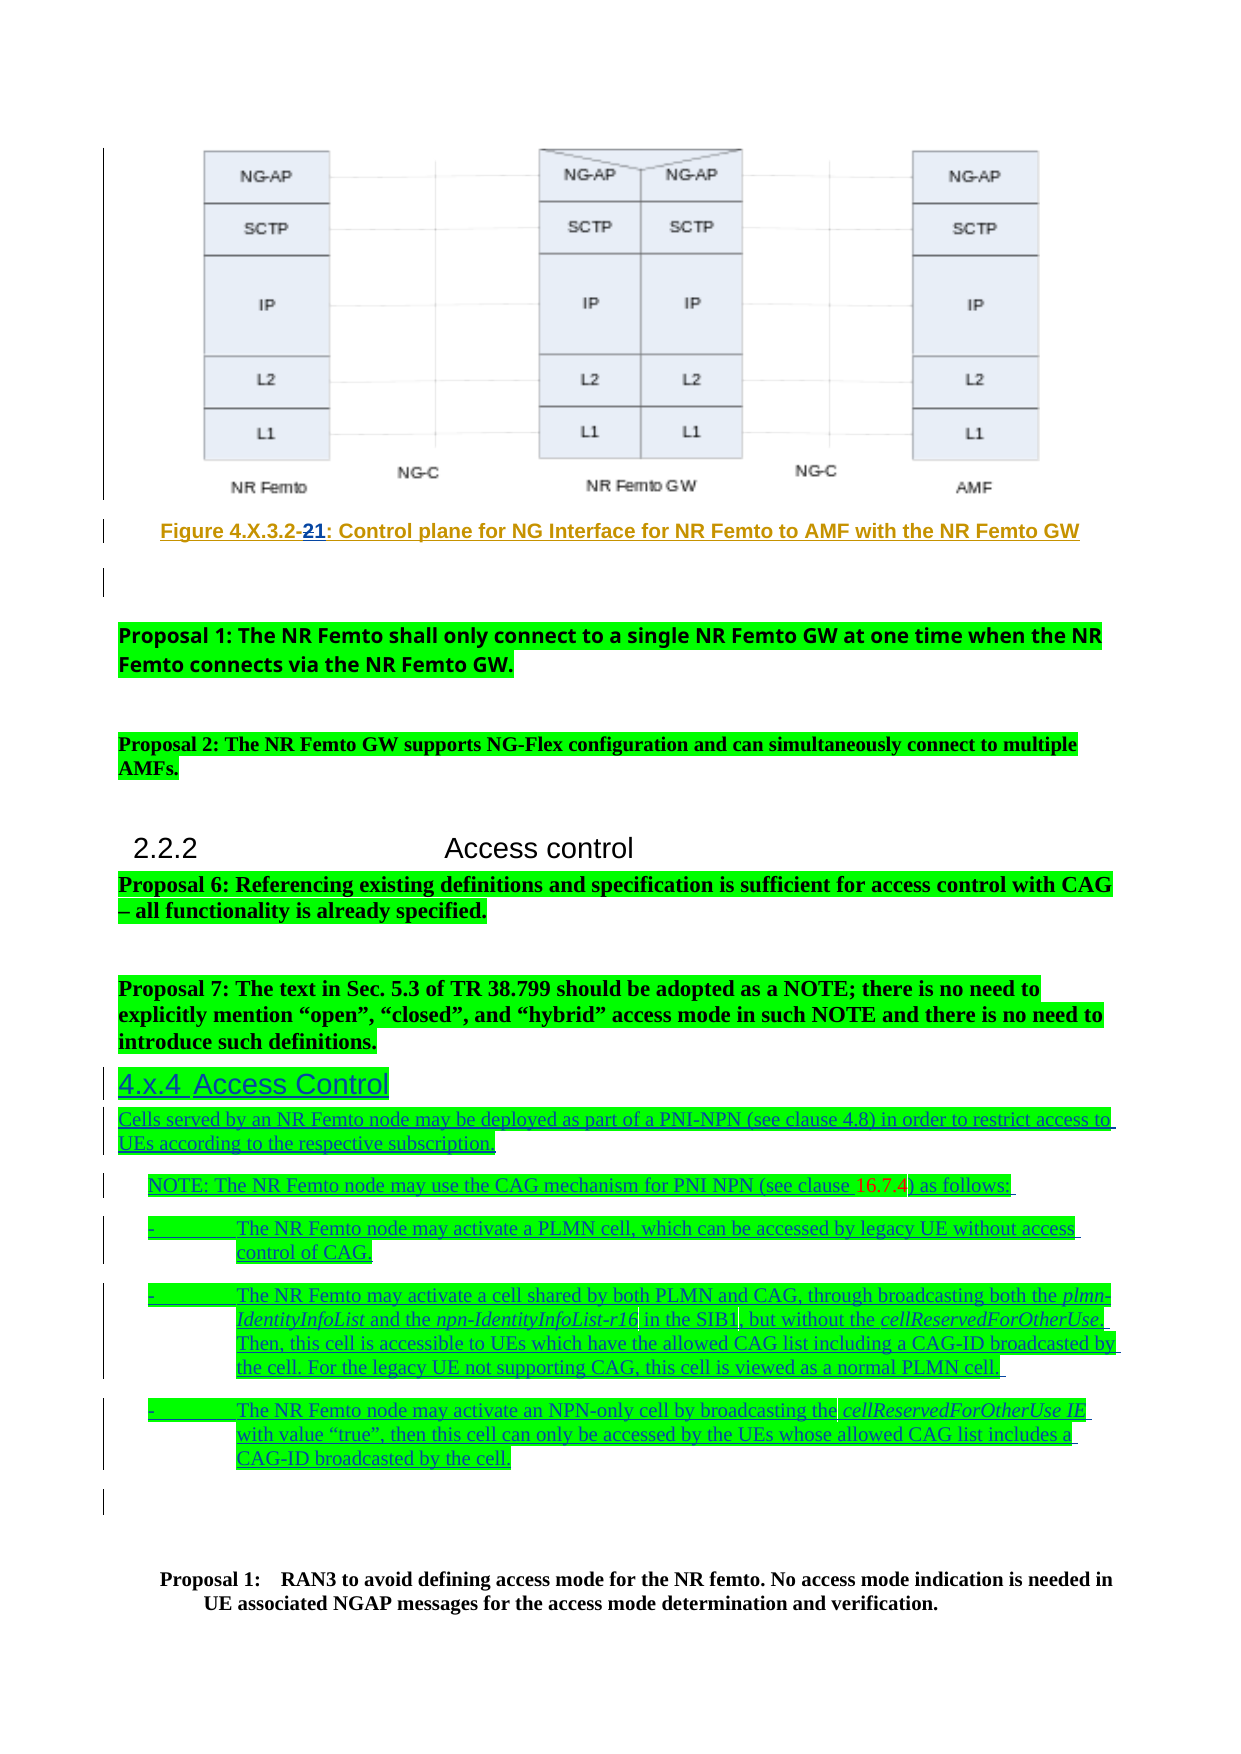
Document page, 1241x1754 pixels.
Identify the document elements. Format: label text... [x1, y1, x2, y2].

text Proposal 7: The text in Sec. 5.3 of TR 38.799 should be adopted as a NOTE; there is no need to explicitly mention “open”, “closed”, and “hybrid” access mode in such NOTE and there is no need to introduce such definitions. [377, 975, 1122, 1054]
text 16.7.4 [148, 1173, 1122, 1197]
subtitle Access control [133, 831, 1122, 865]
text Proposal 2: The NR Femto GW supports NG-Flex configuration and can simultaneously connect to multiple AMFs. [179, 732, 1122, 780]
text Proposal 6: Referencing existing definitions and specification is sufficient for access control with CAG – all functionality is already specified. [118, 871, 1122, 924]
list RAN3 to avoid defining access mode for the NR femto. No access mode indication is needed in UE associated NGAP messages for the access mode determination and verification. [159, 1567, 1122, 1615]
text Proposal 1: The NR Femto shall only connect to a single NR Femto GW at one time when the NR Femto connects via the NR Femto GW. [514, 622, 1122, 678]
